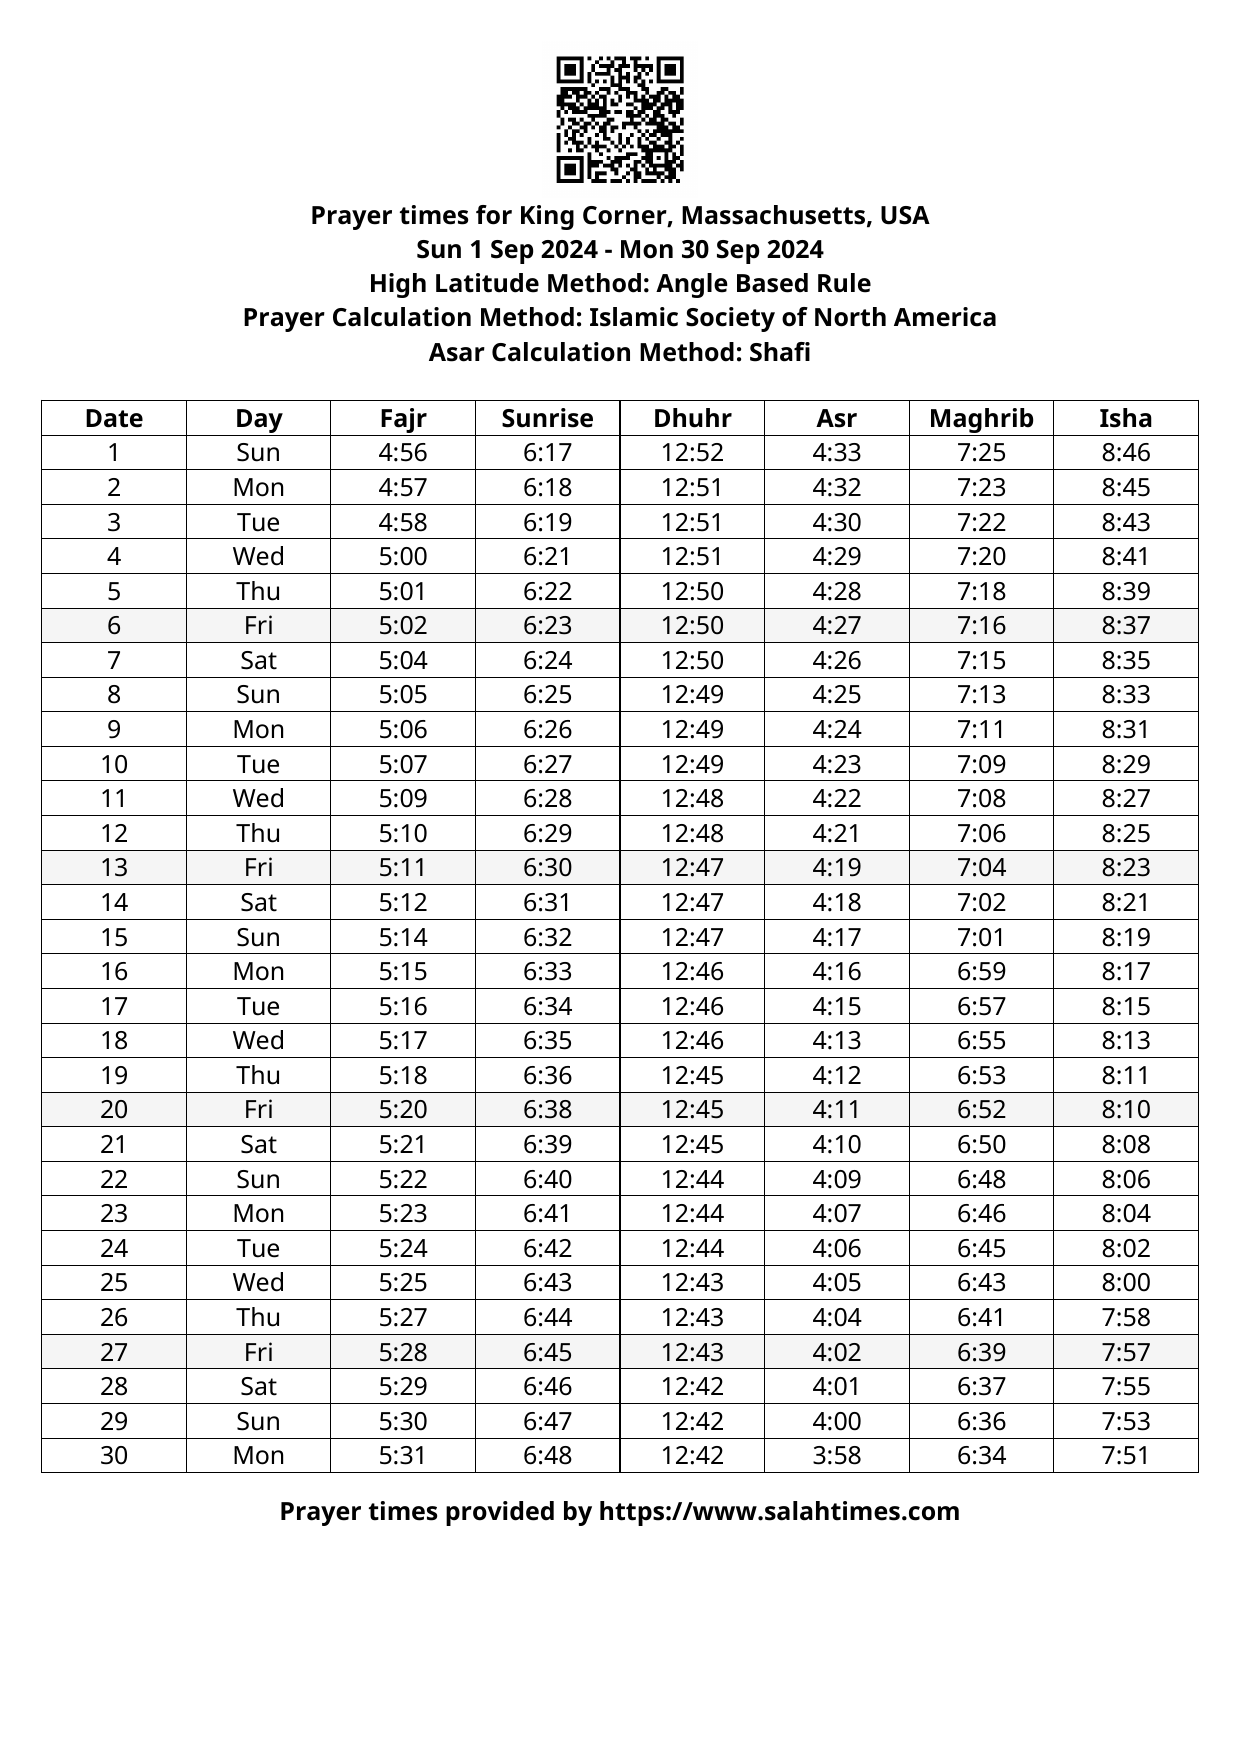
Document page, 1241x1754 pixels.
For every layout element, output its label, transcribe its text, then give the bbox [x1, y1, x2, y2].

table_cell 6:24 [476, 643, 619, 677]
table_cell Sun [187, 920, 330, 953]
table_cell 8:37 [1054, 609, 1198, 642]
table_cell 8:19 [1054, 920, 1198, 953]
table_cell 4:56 [331, 436, 475, 469]
table_cell Sun [187, 678, 330, 711]
table_cell 4:58 [331, 505, 475, 538]
table_cell Tue [187, 747, 330, 780]
table_cell 6:46 [910, 1196, 1053, 1230]
table_cell 28 [42, 1369, 186, 1403]
table_cell 4:00 [765, 1404, 909, 1437]
table_cell 6:34 [910, 1439, 1053, 1472]
table_cell 4:30 [765, 505, 909, 538]
table_cell 7:18 [910, 574, 1053, 607]
table_cell 7:13 [910, 678, 1053, 711]
table_cell 12:49 [621, 678, 764, 711]
table_cell 4:15 [765, 989, 909, 1022]
table_cell 4:32 [765, 470, 909, 504]
table_cell 6:55 [910, 1024, 1053, 1057]
table_cell 5:10 [331, 816, 475, 849]
table_cell 25 [42, 1266, 186, 1299]
table_cell 4:25 [765, 678, 909, 711]
table_cell Sat [187, 885, 330, 919]
table_cell 4 [42, 539, 186, 573]
table_cell Wed [187, 1024, 330, 1057]
table_cell 3:58 [765, 1439, 909, 1472]
table_cell 6:17 [476, 436, 619, 469]
table_cell 12:47 [621, 885, 764, 919]
table_cell 6:57 [910, 989, 1053, 1022]
table_cell Sat [187, 1369, 330, 1403]
table_cell 12:51 [621, 470, 764, 504]
table_cell Thu [187, 1058, 330, 1092]
table_cell 20 [42, 1093, 186, 1126]
table_cell 5:12 [331, 885, 475, 919]
table_cell 12:46 [621, 1024, 764, 1057]
table_cell 12:47 [621, 920, 764, 953]
table_cell Mon [187, 1439, 330, 1472]
table_cell 6:59 [910, 954, 1053, 988]
table_cell 4:09 [765, 1162, 909, 1195]
table_cell 5:07 [331, 747, 475, 780]
table_cell 19 [42, 1058, 186, 1092]
table_cell 4:06 [765, 1231, 909, 1264]
table_header Sunrise [476, 401, 619, 434]
table_cell 8:45 [1054, 470, 1198, 504]
table_cell 8:02 [1054, 1231, 1198, 1264]
table_cell 6:33 [476, 954, 619, 988]
table_cell 7:11 [910, 712, 1053, 746]
table_cell 8:21 [1054, 885, 1198, 919]
table_cell 5:15 [331, 954, 475, 988]
table_cell 5 [42, 574, 186, 607]
table_cell 12:45 [621, 1127, 764, 1161]
table_cell 5:00 [331, 539, 475, 573]
table_cell 12:50 [621, 643, 764, 677]
table_cell 8:11 [1054, 1058, 1198, 1092]
table_cell 7:23 [910, 470, 1053, 504]
table_cell 2 [42, 470, 186, 504]
text Asar Calculation Method: Shafi [42, 334, 1198, 368]
table_cell 4:29 [765, 539, 909, 573]
table_cell 12:45 [621, 1058, 764, 1092]
table_cell 4:02 [765, 1335, 909, 1368]
table_cell 12:42 [621, 1404, 764, 1437]
table_cell 7:06 [910, 816, 1053, 849]
table_cell 7:51 [1054, 1439, 1198, 1472]
table_cell 4:27 [765, 609, 909, 642]
table_cell 12:49 [621, 712, 764, 746]
table_cell 5:31 [331, 1439, 475, 1472]
table_cell 7:01 [910, 920, 1053, 953]
table_cell 8:31 [1054, 712, 1198, 746]
table_cell 6:28 [476, 781, 619, 815]
table_cell 5:20 [331, 1093, 475, 1126]
table_cell 5:02 [331, 609, 475, 642]
table_cell 4:16 [765, 954, 909, 988]
table_cell 12 [42, 816, 186, 849]
table_cell Wed [187, 539, 330, 573]
table_header Asr [765, 401, 909, 434]
table_cell 22 [42, 1162, 186, 1195]
table_cell 6:42 [476, 1231, 619, 1264]
table_cell 21 [42, 1127, 186, 1161]
text High Latitude Method: Angle Based Rule [42, 266, 1198, 300]
table_cell 4:12 [765, 1058, 909, 1092]
table_cell 8:23 [1054, 851, 1198, 884]
table_cell 5:16 [331, 989, 475, 1022]
table_cell 6:41 [910, 1300, 1053, 1334]
table_cell 6:38 [476, 1093, 619, 1126]
table_cell 16 [42, 954, 186, 988]
table_cell Thu [187, 574, 330, 607]
table_cell 6:48 [910, 1162, 1053, 1195]
table_cell 24 [42, 1231, 186, 1264]
table_cell 11 [42, 781, 186, 815]
table_cell 8:04 [1054, 1196, 1198, 1230]
table_cell 6 [42, 609, 186, 642]
table_cell Tue [187, 505, 330, 538]
table_cell 9 [42, 712, 186, 746]
table_cell 8:39 [1054, 574, 1198, 607]
table_cell 6:22 [476, 574, 619, 607]
table_cell 12:51 [621, 505, 764, 538]
table_cell Mon [187, 954, 330, 988]
table_cell 5:25 [331, 1266, 475, 1299]
table_cell 8:33 [1054, 678, 1198, 711]
table_cell 12:48 [621, 781, 764, 815]
table_cell 6:36 [910, 1404, 1053, 1437]
table_cell 7:25 [910, 436, 1053, 469]
table_cell 4:28 [765, 574, 909, 607]
table_cell 12:44 [621, 1162, 764, 1195]
table_cell 8:27 [1054, 781, 1198, 815]
table_cell 6:30 [476, 851, 619, 884]
table_cell 5:17 [331, 1024, 475, 1057]
table_cell 12:45 [621, 1093, 764, 1126]
table_cell 12:46 [621, 989, 764, 1022]
table_cell 4:13 [765, 1024, 909, 1057]
table_cell 6:18 [476, 470, 619, 504]
table_cell 7:53 [1054, 1404, 1198, 1437]
table_cell 8:25 [1054, 816, 1198, 849]
table_cell 6:40 [476, 1162, 619, 1195]
table_cell 7:57 [1054, 1335, 1198, 1368]
text Sun 1 Sep 2024 - Mon 30 Sep 2024 [42, 232, 1198, 266]
table_cell 6:39 [910, 1335, 1053, 1368]
table_cell 4:10 [765, 1127, 909, 1161]
table_cell Thu [187, 1300, 330, 1334]
table_cell Sat [187, 643, 330, 677]
table_cell 4:24 [765, 712, 909, 746]
table_cell 6:43 [910, 1266, 1053, 1299]
table_cell 8:41 [1054, 539, 1198, 573]
table_cell 5:23 [331, 1196, 475, 1230]
table_cell 4:07 [765, 1196, 909, 1230]
table_cell Sun [187, 1162, 330, 1195]
table_cell 6:46 [476, 1369, 619, 1403]
table_cell 8:13 [1054, 1024, 1198, 1057]
table_header Date [42, 401, 186, 434]
table_cell 27 [42, 1335, 186, 1368]
text Prayer times for King Corner, Massachusetts, USA [42, 198, 1198, 232]
table_cell 6:45 [476, 1335, 619, 1368]
table_cell 5:22 [331, 1162, 475, 1195]
text Prayer times provided by https://www.salahtimes.com [42, 1494, 1198, 1528]
table_cell 7:58 [1054, 1300, 1198, 1334]
table_cell Fri [187, 851, 330, 884]
table_cell 6:37 [910, 1369, 1053, 1403]
table_cell Tue [187, 1231, 330, 1264]
table_cell 4:01 [765, 1369, 909, 1403]
table_cell 6:43 [476, 1266, 619, 1299]
table_cell 8:15 [1054, 989, 1198, 1022]
table_cell Sun [187, 1404, 330, 1437]
table_cell 5:27 [331, 1300, 475, 1334]
table_cell Fri [187, 1335, 330, 1368]
table_cell 4:05 [765, 1266, 909, 1299]
table_cell 5:05 [331, 678, 475, 711]
table_cell 6:21 [476, 539, 619, 573]
table_cell 4:21 [765, 816, 909, 849]
table_cell 12:49 [621, 747, 764, 780]
table_cell 8 [42, 678, 186, 711]
table_cell 12:50 [621, 609, 764, 642]
table_cell 17 [42, 989, 186, 1022]
table_cell 12:46 [621, 954, 764, 988]
table_cell Wed [187, 781, 330, 815]
table_cell 4:18 [765, 885, 909, 919]
table_cell 10 [42, 747, 186, 780]
table_header Dhuhr [621, 401, 764, 434]
table_cell 29 [42, 1404, 186, 1437]
table_cell Sat [187, 1127, 330, 1161]
table_cell 7:04 [910, 851, 1053, 884]
table_cell 4:22 [765, 781, 909, 815]
table_cell 6:26 [476, 712, 619, 746]
table_cell 6:53 [910, 1058, 1053, 1092]
table_cell 5:30 [331, 1404, 475, 1437]
table_cell 8:17 [1054, 954, 1198, 988]
table_cell 8:29 [1054, 747, 1198, 780]
table_cell 6:31 [476, 885, 619, 919]
table_cell 6:29 [476, 816, 619, 849]
table_cell 6:35 [476, 1024, 619, 1057]
table_cell 14 [42, 885, 186, 919]
table_cell Sun [187, 436, 330, 469]
table_cell 7:22 [910, 505, 1053, 538]
table_cell 6:25 [476, 678, 619, 711]
table_cell 4:57 [331, 470, 475, 504]
table_cell 8:08 [1054, 1127, 1198, 1161]
table_cell 12:47 [621, 851, 764, 884]
table_cell 4:19 [765, 851, 909, 884]
table_cell 1 [42, 436, 186, 469]
table_cell 8:00 [1054, 1266, 1198, 1299]
table_cell Fri [187, 609, 330, 642]
table_cell 5:01 [331, 574, 475, 607]
table_cell 30 [42, 1439, 186, 1472]
table_cell 6:32 [476, 920, 619, 953]
table_cell 8:06 [1054, 1162, 1198, 1195]
table_cell 6:41 [476, 1196, 619, 1230]
table_cell 7:16 [910, 609, 1053, 642]
table_cell 4:23 [765, 747, 909, 780]
table_cell 5:09 [331, 781, 475, 815]
table_cell Tue [187, 989, 330, 1022]
text Prayer Calculation Method: Islamic Society of North America [42, 300, 1198, 334]
table_cell 18 [42, 1024, 186, 1057]
table_cell 5:11 [331, 851, 475, 884]
table_cell 4:11 [765, 1093, 909, 1126]
table_cell 5:04 [331, 643, 475, 677]
table_cell 8:10 [1054, 1093, 1198, 1126]
table_cell 7 [42, 643, 186, 677]
table_cell 6:47 [476, 1404, 619, 1437]
table_cell 12:43 [621, 1266, 764, 1299]
table_cell Wed [187, 1266, 330, 1299]
table_cell 5:14 [331, 920, 475, 953]
table_cell 12:43 [621, 1335, 764, 1368]
table_cell 5:21 [331, 1127, 475, 1161]
table_cell 6:19 [476, 505, 619, 538]
table_cell Thu [187, 816, 330, 849]
table_cell 15 [42, 920, 186, 953]
table_cell 12:43 [621, 1300, 764, 1334]
table_cell 6:23 [476, 609, 619, 642]
table_cell 12:48 [621, 816, 764, 849]
table_cell Fri [187, 1093, 330, 1126]
table_cell 7:02 [910, 885, 1053, 919]
table_cell 8:46 [1054, 436, 1198, 469]
table_cell 6:45 [910, 1231, 1053, 1264]
table_cell 6:34 [476, 989, 619, 1022]
table_cell 8:35 [1054, 643, 1198, 677]
table_cell 12:51 [621, 539, 764, 573]
table_cell 5:18 [331, 1058, 475, 1092]
table_cell 12:44 [621, 1196, 764, 1230]
table_cell 12:44 [621, 1231, 764, 1264]
table_cell 12:52 [621, 436, 764, 469]
table_cell 3 [42, 505, 186, 538]
table_header Maghrib [910, 401, 1053, 434]
table_header Fajr [331, 401, 475, 434]
table_cell 5:28 [331, 1335, 475, 1368]
table_cell Mon [187, 470, 330, 504]
table_cell 8:43 [1054, 505, 1198, 538]
table_cell 12:50 [621, 574, 764, 607]
table_cell 4:26 [765, 643, 909, 677]
table_cell 4:17 [765, 920, 909, 953]
table_cell 6:39 [476, 1127, 619, 1161]
table_cell 13 [42, 851, 186, 884]
picture [542, 41, 699, 198]
table_cell Mon [187, 712, 330, 746]
table_cell 6:48 [476, 1439, 619, 1472]
table_cell 7:15 [910, 643, 1053, 677]
table_header Day [187, 401, 330, 434]
table_cell 5:29 [331, 1369, 475, 1403]
table_cell 6:50 [910, 1127, 1053, 1161]
table_cell 4:33 [765, 436, 909, 469]
table_cell 4:04 [765, 1300, 909, 1334]
table_cell 6:36 [476, 1058, 619, 1092]
table_cell 7:55 [1054, 1369, 1198, 1403]
table_cell 5:24 [331, 1231, 475, 1264]
table_cell 6:44 [476, 1300, 619, 1334]
table_cell 12:42 [621, 1369, 764, 1403]
table_cell 6:52 [910, 1093, 1053, 1126]
table_cell 6:27 [476, 747, 619, 780]
table_cell 23 [42, 1196, 186, 1230]
table_cell Mon [187, 1196, 330, 1230]
table_cell 7:09 [910, 747, 1053, 780]
table_cell 7:20 [910, 539, 1053, 573]
table_header Isha [1054, 401, 1198, 434]
table_cell 7:08 [910, 781, 1053, 815]
table_cell 5:06 [331, 712, 475, 746]
table_cell 12:42 [621, 1439, 764, 1472]
table_cell 26 [42, 1300, 186, 1334]
